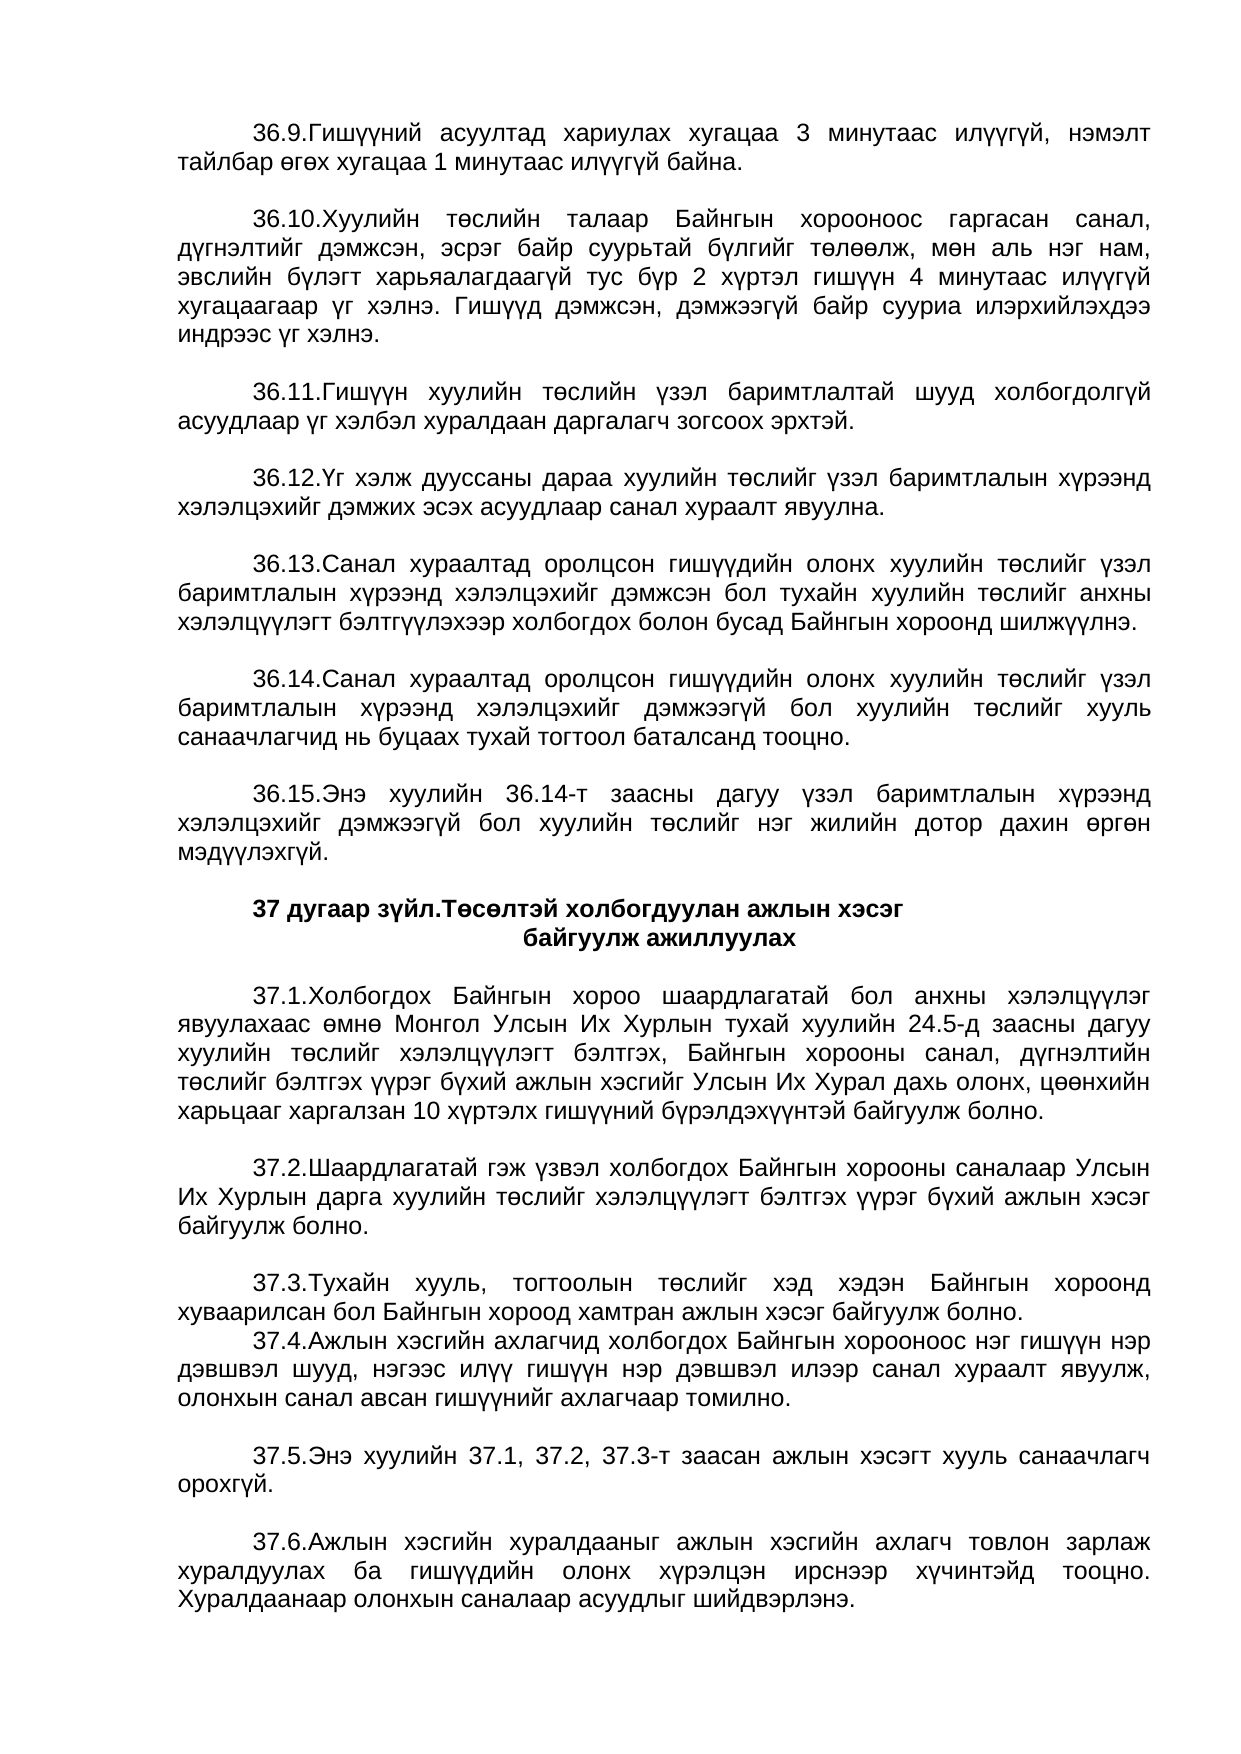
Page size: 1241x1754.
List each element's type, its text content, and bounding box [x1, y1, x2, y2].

text 36.14.Санал хураалтад оролцсон гишүүдийн олонх хуулийн төслийг үзэл баримтлалын хүрээнд хэлэлцэхийг дэмжээгүй бол хуулийн төслийг хууль санаачлагчид нь буцаах тухай тогтоол баталсанд тооцно. [177, 664, 1152, 751]
text байгуулж ажиллуулах [177, 923, 1152, 952]
text 36.11.Гишүүн хуулийн төслийн үзэл баримтлалтай шууд холбогдолгүй асуудлаар үг хэлбэл хуралдаан даргалагч зогсоох эрхтэй. [177, 377, 1152, 434]
text 37.6.Ажлын хэсгийн хуралдааныг ажлын хэсгийн ахлагч товлон зарлаж хуралдуулах ба гишүүдийн олонх хүрэлцэн ирснээр хүчинтэйд тооцно. Хуралдаанаар олонхын саналаар асуудлыг шийдвэрлэнэ. [177, 1527, 1152, 1613]
text 36.9.Гишүүний асуултад хариулах хугацаа 3 минутаас илүүгүй, нэмэлт тайлбар өгөх хугацаа 1 минутаас илүүгүй байна. [177, 118, 1152, 176]
text 36.13.Санал хураалтад оролцсон гишүүдийн олонх хуулийн төслийг үзэл баримтлалын хүрээнд хэлэлцэхийг дэмжсэн бол тухайн хуулийн төслийг анхны хэлэлцүүлэгт бэлтгүүлэхээр холбогдох болон бусад Байнгын хороонд шилжүүлнэ. [177, 549, 1152, 636]
text 37 дугаар зүйл.Төсөлтэй холбогдуулан ажлын хэсэг [177, 894, 1152, 923]
text 36.10.Хуулийн төслийн талаар Байнгын хорооноос гаргасан санал, дүгнэлтийг дэмжсэн, эсрэг байр суурьтай бүлгийг төлөөлж, мөн аль нэг нам, эвслийн бүлэгт харьяалагдаагүй тус бүр 2 хүртэл гишүүн 4 минутаас илүүгүй хугацаагаар үг хэлнэ. Гишүүд дэмжсэн, дэмжээгүй байр сууриа илэрхийлэхдээ индрээс үг хэлнэ. [177, 204, 1152, 348]
text 37.5.Энэ хуулийн 37.1, 37.2, 37.3-т заасан ажлын хэсэгт хууль санаачлагч орохгүй. [177, 1441, 1152, 1498]
text 36.12.Үг хэлж дууссаны дараа хуулийн төслийг үзэл баримтлалын хүрээнд хэлэлцэхийг дэмжих эсэх асуудлаар санал хураалт явуулна. [177, 463, 1152, 521]
text 36.15.Энэ хуулийн 36.14-т заасны дагуу үзэл баримтлалын хүрээнд хэлэлцэхийг дэмжээгүй бол хуулийн төслийг нэг жилийн дотор дахин өргөн мэдүүлэхгүй. [177, 779, 1152, 866]
text 37.2.Шаардлагатай гэж үзвэл холбогдох Байнгын хорооны саналаар Улсын Их Хурлын дарга хуулийн төслийг хэлэлцүүлэгт бэлтгэх үүрэг бүхий ажлын хэсэг байгуулж болно. [177, 1153, 1152, 1239]
text 37.4.Ажлын хэсгийн ахлагчид холбогдох Байнгын хорооноос нэг гишүүн нэр дэвшвэл шууд, нэгээс илүү гишүүн нэр дэвшвэл илээр санал хураалт явуулж, олонхын санал авсан гишүүнийг ахлагчаар томилно. [177, 1326, 1152, 1412]
text 37.3.Тухайн хууль, тогтоолын төслийг хэд хэдэн Байнгын хороонд хуваарилсан бол Байнгын хороод хамтран ажлын хэсэг байгуулж болно. [177, 1268, 1152, 1326]
text 37.1.Холбогдох Байнгын хороо шаардлагатай бол анхны хэлэлцүүлэг явуулахаас өмнө Монгол Улсын Их Хурлын тухай хуулийн 24.5-д заасны дагуу хуулийн төслийг хэлэлцүүлэгт бэлтгэх, Байнгын хорооны санал, дүгнэлтийн төслийг бэлтгэх үүрэг бүхий ажлын хэсгийг Улсын Их Хурал дахь олонх, цөөнхийн харьцааг харгалзан 10 хүртэлх гишүүний бүрэлдэхүүнтэй байгуулж болно. [177, 981, 1152, 1124]
